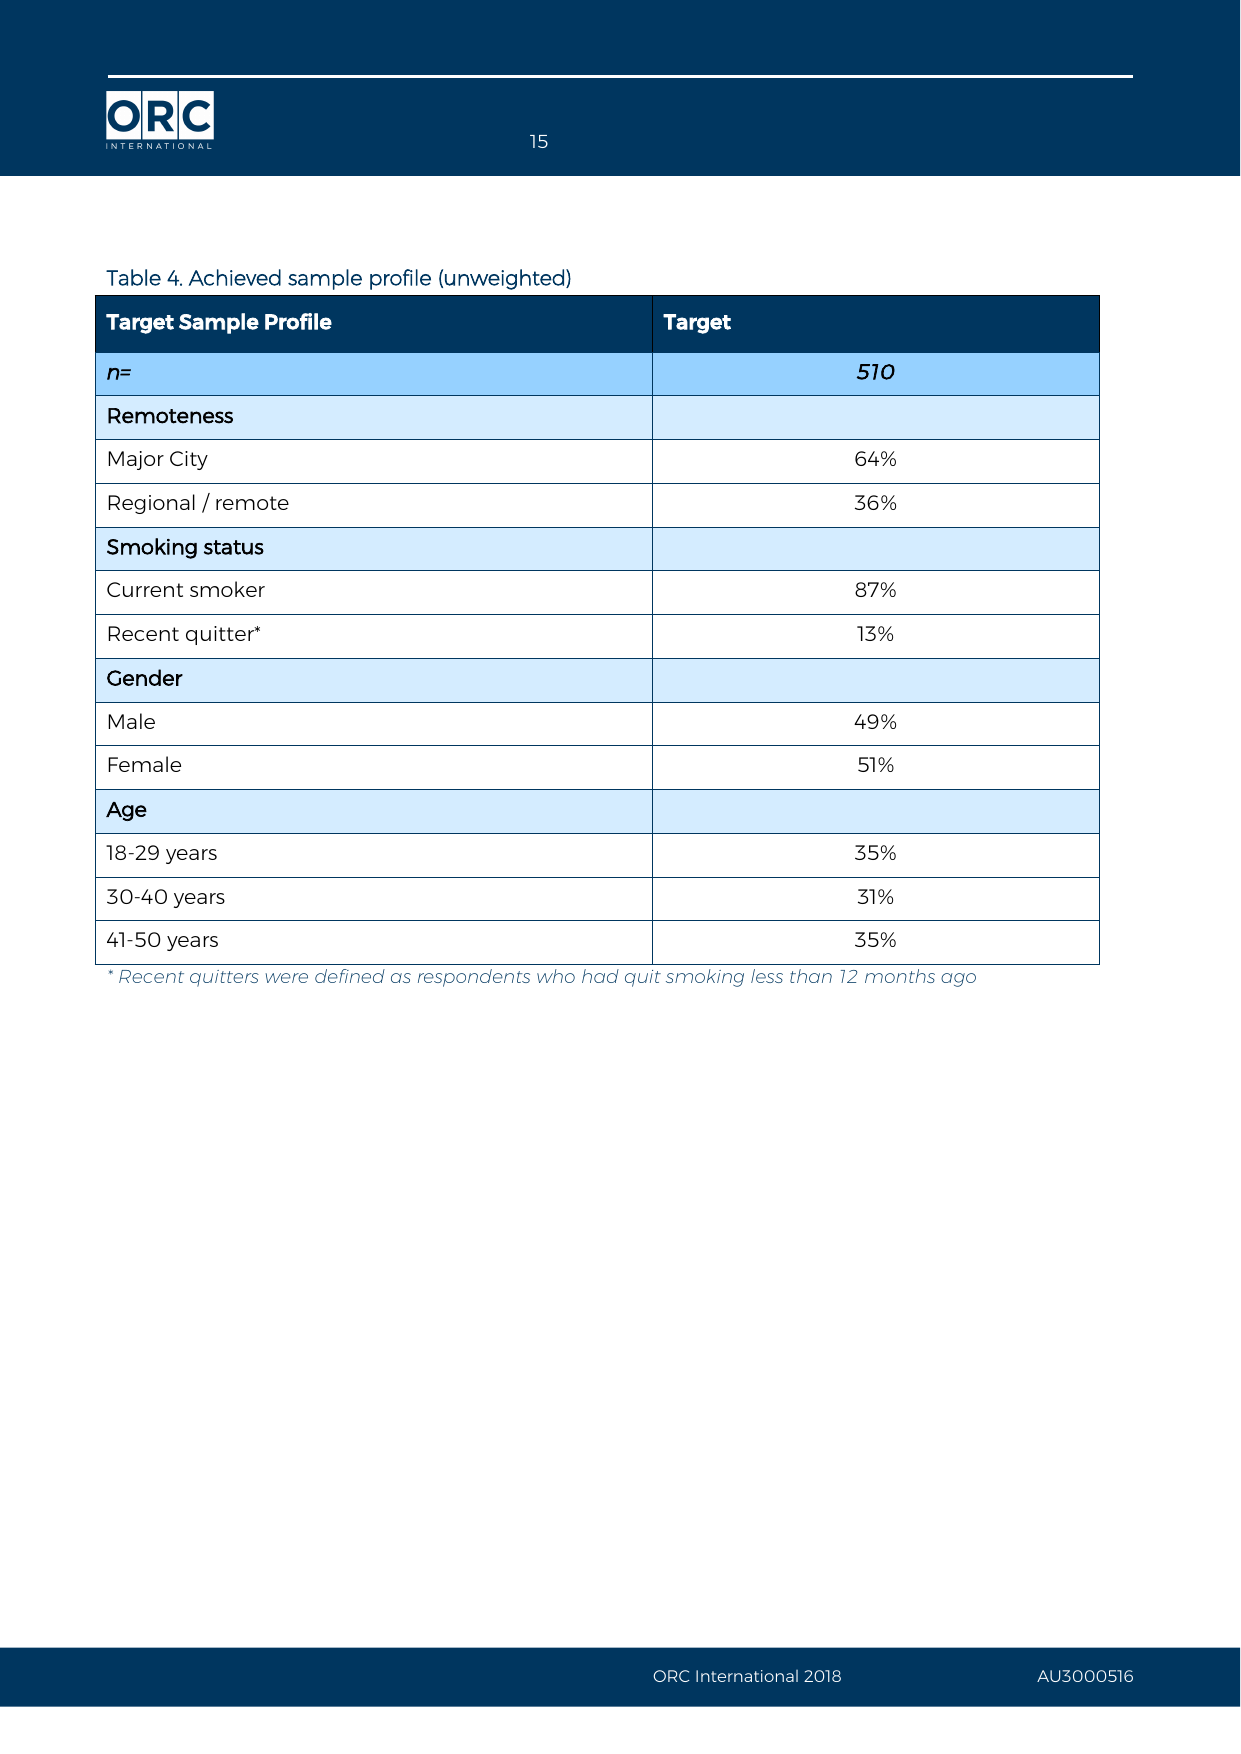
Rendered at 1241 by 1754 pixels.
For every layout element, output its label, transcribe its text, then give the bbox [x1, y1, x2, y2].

table_cell 64% [653, 440, 1099, 483]
table_cell 510 [653, 353, 1099, 395]
table_header Target Sample Profile [96, 296, 652, 352]
table_cell Regional / remote [96, 484, 652, 527]
table_cell 31% [653, 878, 1099, 920]
table_cell NIL [653, 790, 1099, 833]
table_cell 87% [653, 571, 1099, 614]
table_cell Smoking status [96, 528, 652, 570]
table_header Target [653, 296, 1099, 352]
table_cell NIL [653, 659, 1099, 702]
table_cell NIL [653, 528, 1099, 570]
table_cell 36% [653, 484, 1099, 527]
table_cell Gender [96, 659, 652, 702]
table_cell 18-29 years [96, 834, 652, 877]
table_cell 51% [653, 746, 1099, 789]
table_cell Male [96, 703, 652, 745]
table_cell 35% [653, 834, 1099, 877]
table_cell 49% [653, 703, 1099, 745]
table_cell Age [96, 790, 652, 833]
text * Recent quitters were defined as respondents who had quit smoking less than 12 months ago [106, 965, 1134, 988]
table_cell Recent quitter* [96, 615, 652, 658]
table_cell n= [96, 353, 652, 395]
table_cell 13% [653, 615, 1099, 658]
table_cell Remoteness [96, 396, 652, 439]
table_cell 41-50 years [96, 921, 652, 964]
table_cell Current smoker [96, 571, 652, 614]
table_cell 30-40 years [96, 878, 652, 920]
table_cell 35% [653, 921, 1099, 964]
picture [106, 89, 214, 149]
table_cell Major City [96, 440, 652, 483]
table_cell NIL [653, 396, 1099, 439]
table_cell Female [96, 746, 652, 789]
